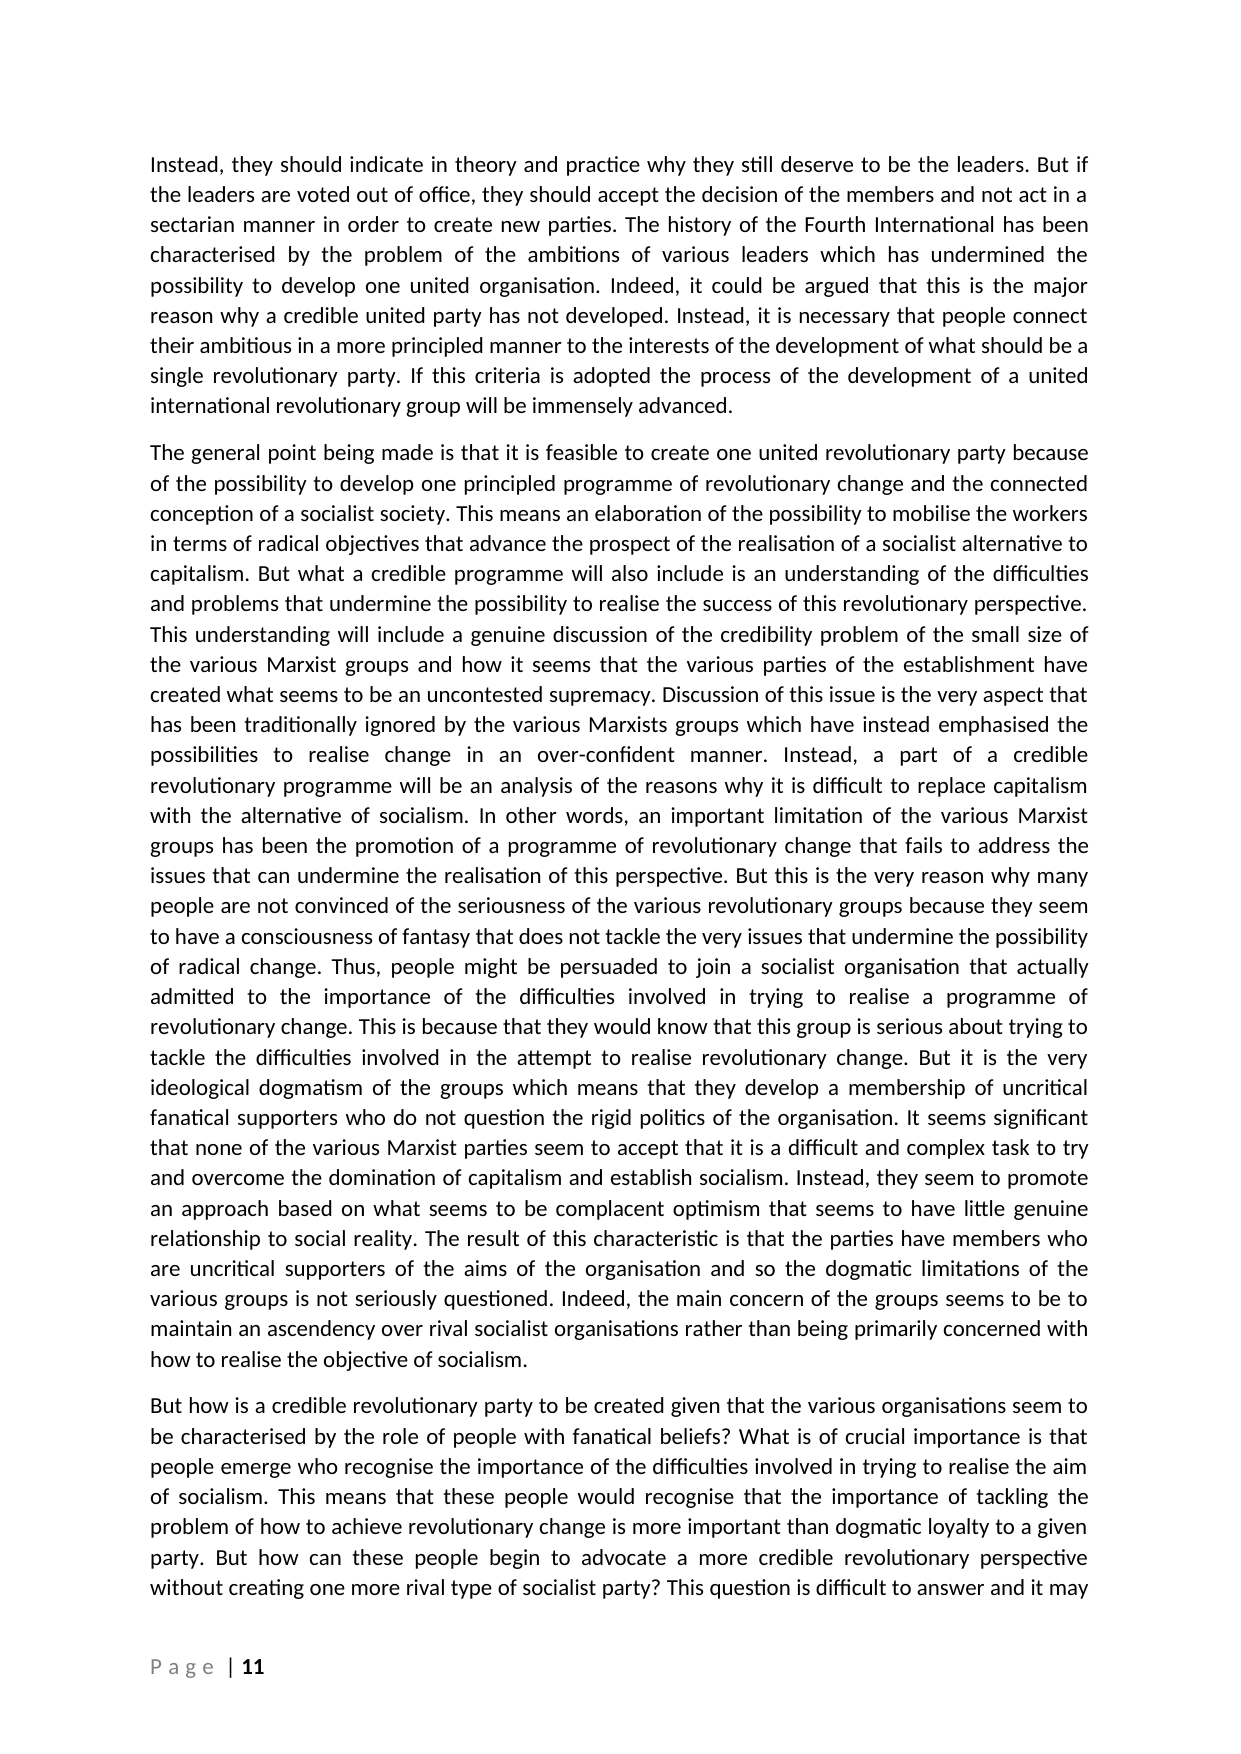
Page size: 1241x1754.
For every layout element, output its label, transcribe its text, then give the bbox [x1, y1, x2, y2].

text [150, 150, 1090, 420]
text The general point being made is that it is feasible to create one united revolutionary party because of the possibility to develop one principled programme of revolutionary change and the connected conception of a socialist society. This means an elaboration of the possibility to mobilise the workers in terms of radical objectives that advance the prospect of the realisation of a socialist alternative to capitalism. But what a credible programme will also include is an understanding of the difficulties and problems that undermine the possibility to realise the success of this revolutionary perspective. This understanding will include a genuine discussion of the credibility problem of the small size of the various Marxist groups and how it seems that the various parties of the establishment have created what seems to be an uncontested supremacy. Discussion of this issue is the very aspect that has been traditionally ignored by the various Marxists groups which have instead emphasised the possibilities to realise change in an over-confident manner. Instead, a part of a credible revolutionary programme will be an analysis of the reasons why it is difficult to replace capitalism with the alternative of socialism. In other words, an important limitation of the various Marxist groups has been the promotion of a programme of revolutionary change that fails to address the issues that can undermine the realisation of this perspective. But this is the very reason why many people are not convinced of the seriousness of the various revolutionary groups because they seem to have a consciousness of fantasy that does not tackle the very issues that undermine the possibility of radical change. Thus, people might be persuaded to join a socialist organisation that actually admitted to the importance of the difficulties involved in trying to realise a programme of revolutionary change. This is because that they would know that this group is serious about trying to tackle the difficulties involved in the attempt to realise revolutionary change. But it is the very ideological dogmatism of the groups which means that they develop a membership of uncritical fanatical supporters who do not question the rigid politics of the organisation. It seems significant that none of the various Marxist parties seem to accept that it is a difficult and complex task to try and overcome the domination of capitalism and establish socialism. Instead, they seem to promote an approach based on what seems to be complacent optimism that seems to have little genuine relationship to social reality. The result of this characteristic is that the parties have members who are uncritical supporters of the aims of the organisation and so the dogmatic limitations of the various groups is not seriously questioned. Indeed, the main concern of the groups seems to be to maintain an ascendency over rival socialist organisations rather than being primarily concerned with how to realise the objective of socialism. [150, 438, 1090, 1373]
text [150, 1392, 1090, 1601]
